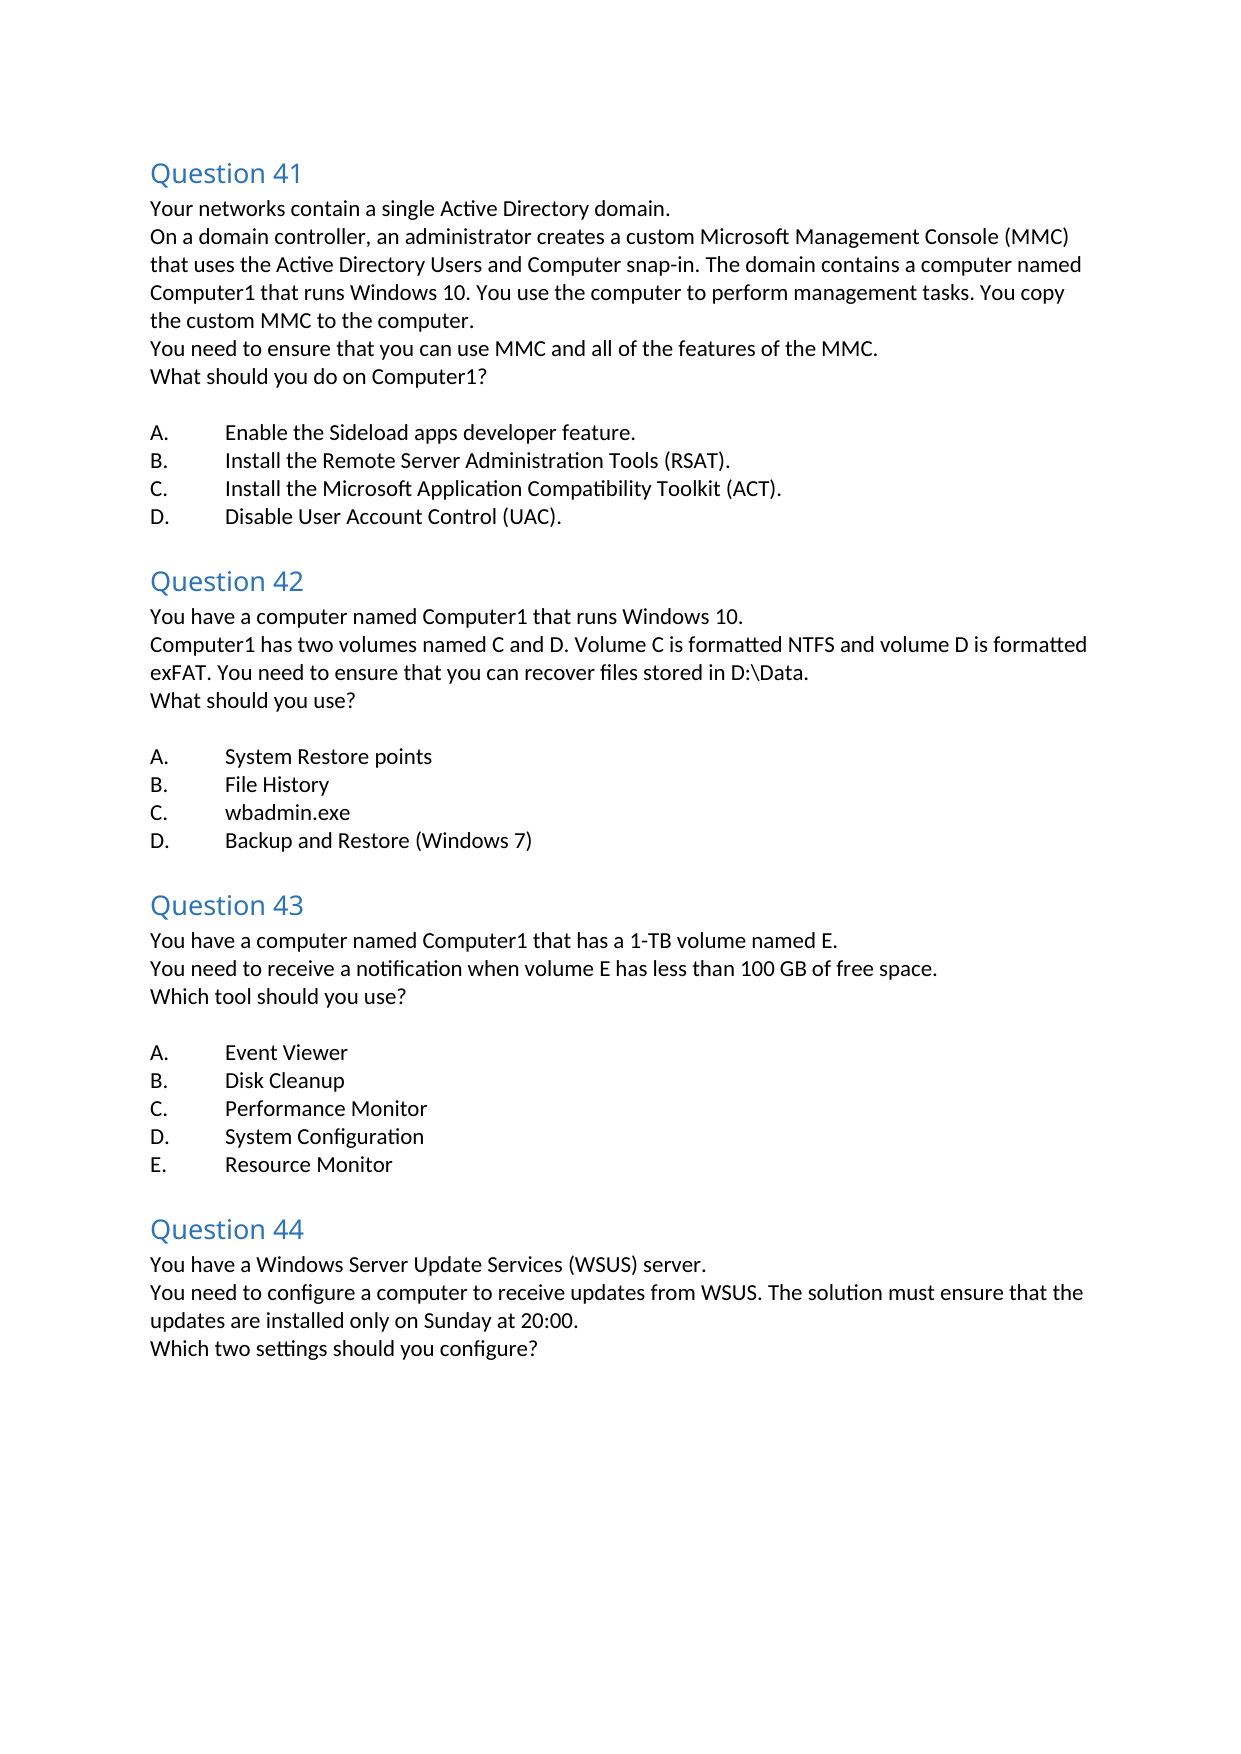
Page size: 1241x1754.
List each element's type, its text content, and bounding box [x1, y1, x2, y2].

text You need to configure a computer to receive updates from WSUS. The solution must ensure that the updates are installed only on Sunday at 20:00. [150, 1278, 1090, 1334]
subtitle Question 44 [150, 1211, 1090, 1248]
text Which two settings should you configure? [150, 1334, 1090, 1363]
text What should you use? [150, 686, 1090, 714]
text Computer1 has two volumes named C and D. Volume C is formatted NTFS and volume D is formatted exFAT. You need to ensure that you can recover files stored in D:\Data. [150, 630, 1090, 686]
text B. Install the Remote Server Administration Tools (RSAT). [150, 446, 1090, 474]
text B. Disk Cleanup [150, 1066, 1090, 1094]
text A. Enable the Sideload apps developer feature. [150, 418, 1090, 446]
text C. Install the Microsoft Application Compatibility Toolkit (ACT). [150, 474, 1090, 502]
text You need to receive a notification when volume E has less than 100 GB of free space. [150, 954, 1090, 982]
text Which tool should you use? [150, 982, 1090, 1010]
text D. Backup and Restore (Windows 7) [150, 826, 1090, 854]
text D. System Configuration [150, 1122, 1090, 1151]
text You have a computer named Computer1 that runs Windows 10. [150, 602, 1090, 630]
text You have a Windows Server Update Services (WSUS) server. [150, 1251, 1090, 1278]
text On a domain controller, an administrator creates a custom Microsoft Management Console (MMC) that uses the Active Directory Users and Computer snap-in. The domain contains a computer named Computer1 that runs Windows 10. You use the computer to perform management tasks. You copy the custom MMC to the computer. [150, 222, 1090, 334]
text C. wbadmin.exe [150, 798, 1090, 826]
text E. Resource Monitor [150, 1151, 1090, 1178]
subtitle Question 43 [150, 887, 1090, 923]
text B. File History [150, 770, 1090, 798]
text A. Event Viewer [150, 1038, 1090, 1066]
subtitle Question 42 [150, 562, 1090, 599]
text You have a computer named Computer1 that has a 1-TB volume named E. [150, 926, 1090, 954]
text D. Disable User Account Control (UAC). [150, 502, 1090, 530]
text What should you do on Computer1? [150, 362, 1090, 390]
text A. System Restore points [150, 742, 1090, 770]
text Your networks contain a single Active Directory domain. [150, 194, 1090, 222]
subtitle Question 41 [150, 154, 1090, 191]
text C. Performance Monitor [150, 1094, 1090, 1122]
text You need to ensure that you can use MMC and all of the features of the MMC. [150, 334, 1090, 362]
